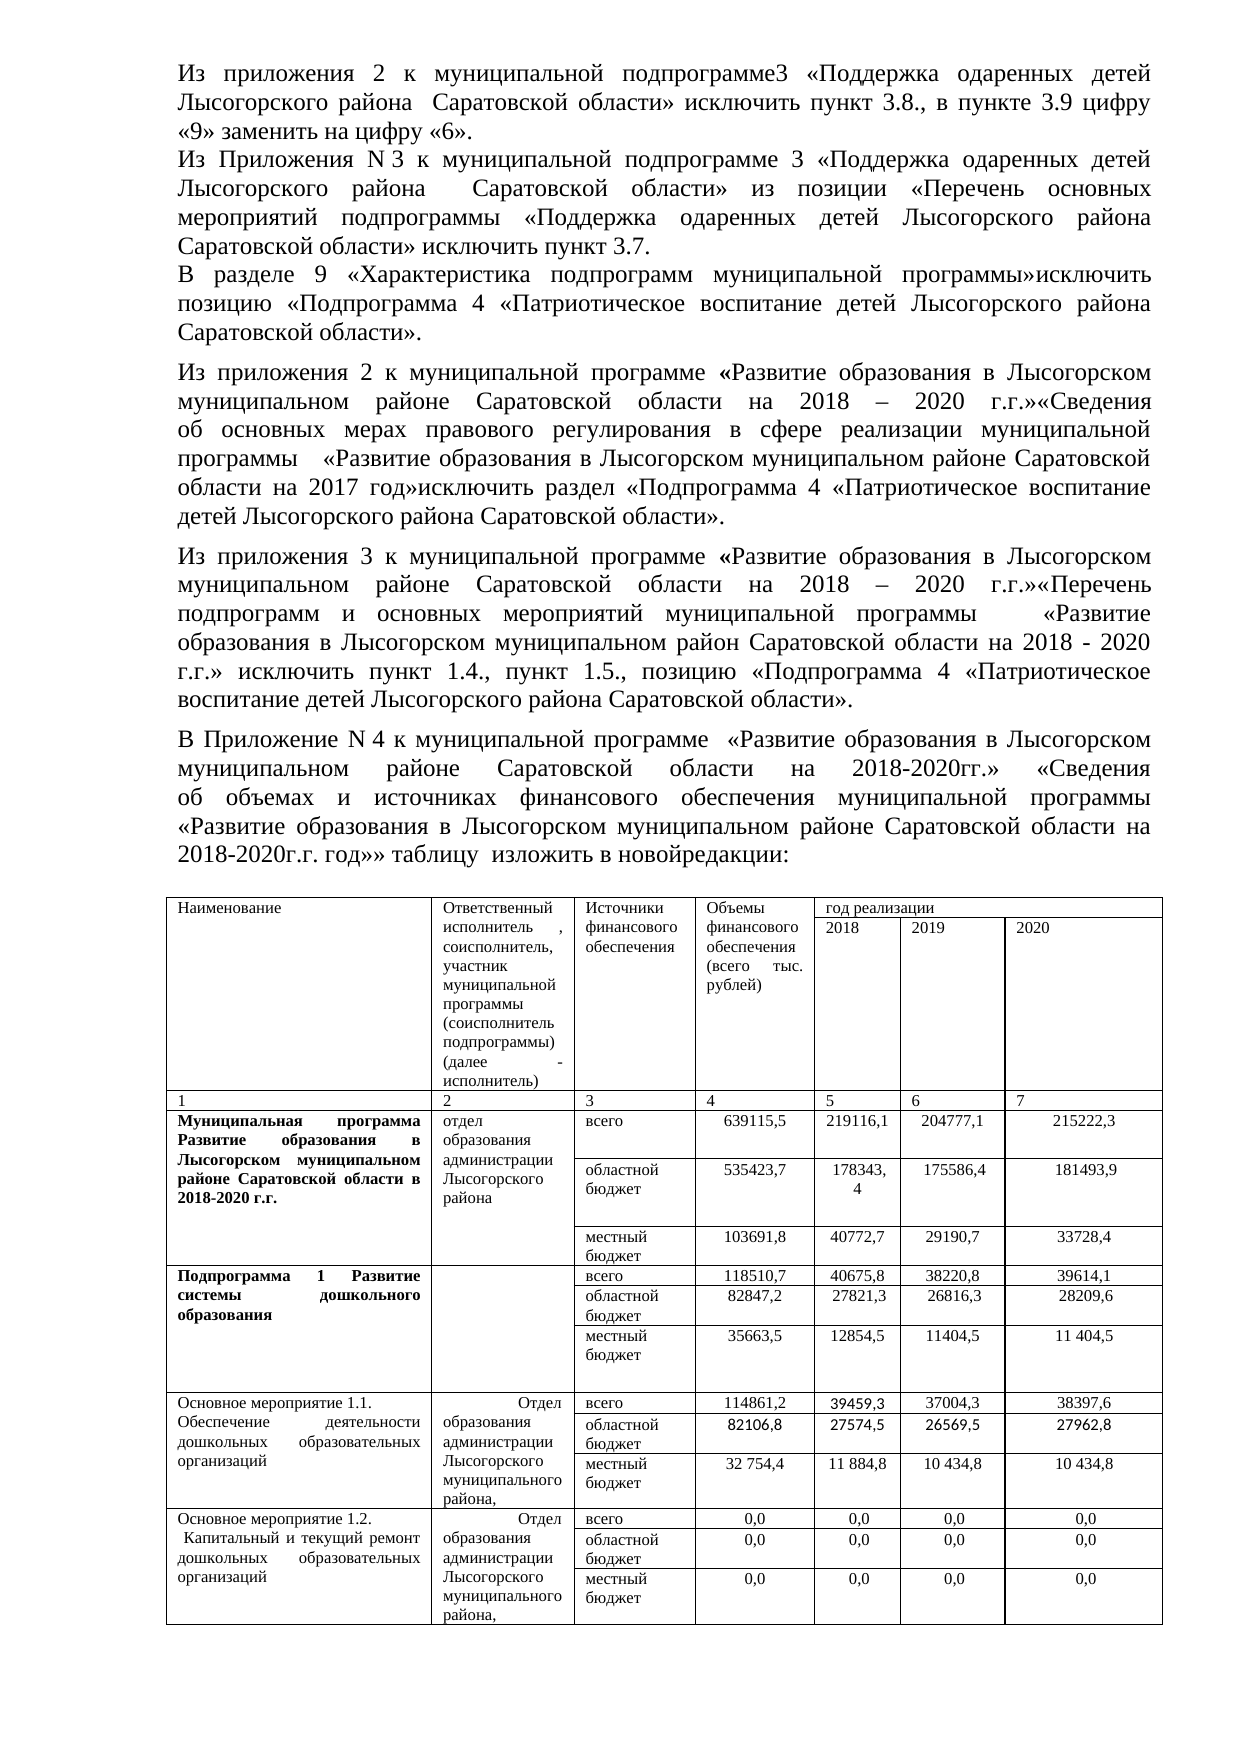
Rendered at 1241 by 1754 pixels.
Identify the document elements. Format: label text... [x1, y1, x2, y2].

table_cell отдел образования администрации Лысогорского района [432, 1111, 574, 1265]
table_cell 0,0 [901, 1569, 1004, 1624]
table_cell 26569,5 [901, 1414, 1004, 1453]
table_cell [432, 1509, 574, 1624]
table_cell 33728,4 [1006, 1227, 1162, 1265]
table_cell 10 434,8 [901, 1454, 1004, 1508]
table_cell 0,0 [696, 1509, 814, 1528]
table_cell 27574,5 [815, 1414, 900, 1453]
table_cell 181493,9 [1006, 1159, 1162, 1226]
table_header год реализации [815, 898, 1162, 917]
table_cell 37004,3 [901, 1393, 1004, 1413]
table_cell 1 [167, 1091, 431, 1110]
table_cell местный бюджет [575, 1454, 695, 1508]
table_cell 175586,4 [901, 1159, 1004, 1226]
table_cell областной бюджет [575, 1286, 695, 1324]
table_cell 0,0 [901, 1529, 1004, 1568]
table_cell 40772,7 [815, 1227, 900, 1265]
table_cell 3 [575, 1091, 695, 1110]
table_cell 204777,1 [901, 1111, 1004, 1158]
table_cell 2019 [901, 918, 1004, 1090]
table_cell 38397,6 [1006, 1393, 1162, 1413]
table_cell 82847,2 [696, 1286, 814, 1324]
table_cell 6 [901, 1091, 1004, 1110]
table_cell 28209,6 [1006, 1286, 1162, 1324]
table_cell 0,0 [815, 1569, 900, 1624]
table_cell 12854,5 [815, 1326, 900, 1392]
table_cell Подпрограмма 1 Развитие системы дошкольного образования [167, 1266, 431, 1392]
table_cell 35663,5 [696, 1326, 814, 1392]
text Из Приложения N 3 к муниципальной подпрограмме 3 «Поддержка одаренных детей Лысогорского района Саратовской области» из позиции «Перечень основных мероприятий подпрограммы «Поддержка одаренных детей Лысогорского района Саратовской области» исключить пункт 3.7. [177, 144, 1152, 259]
table_cell 215222,3 [1006, 1111, 1162, 1158]
table_cell 2018 [815, 918, 900, 1090]
table_cell 103691,8 [696, 1227, 814, 1265]
table_cell 38220,8 [901, 1266, 1004, 1285]
table_cell 0,0 [696, 1569, 814, 1624]
table_cell местный бюджет [575, 1227, 695, 1265]
table_cell 5 [815, 1091, 900, 1110]
table_cell Отдел образования администрации Лысогорского муниципального района, [432, 1393, 574, 1508]
table_cell Основное мероприятие 1.1. Обеспечение деятельности дошкольных образовательных организаций [167, 1393, 431, 1508]
table_cell 39614,1 [1006, 1266, 1162, 1285]
table_cell 32 754,4 [696, 1454, 814, 1508]
table_cell 39459,3 [815, 1393, 900, 1413]
text В разделе 9 «Характеристика подпрограмм муниципальной программы»исключить позицию «Подпрограмма 4 «Патриотическое воспитание детей Лысогорского района Саратовской области». [177, 259, 1152, 346]
table_cell 2 [432, 1091, 574, 1110]
table_cell 0,0 [696, 1529, 814, 1568]
table_cell 27962,8 [1006, 1414, 1162, 1453]
text В Приложение N 4 к муниципальной программе «Развитие образования в Лысогорском муниципальном районе Саратовской области на 2018-2020гг.» «Сведения об объемах и источниках финансового обеспечения муниципальной программы «Развитие образования в Лысогорском муниципальном районе Саратовской области на 2018-2020г.г. год»» таблицу изложить в новойредакции: [177, 724, 1152, 868]
table_cell 118510,7 [696, 1266, 814, 1285]
table_cell 11 404,5 [1006, 1326, 1162, 1392]
text Из приложения 2 к муниципальной подпрограмме3 «Поддержка одаренных детей Лысогорского района Саратовской области» исключить пункт 3.8., в пункте 3.9 цифру «9» заменить на цифру «6». [177, 58, 1152, 144]
table_cell 0,0 [815, 1509, 900, 1528]
table_cell всего [575, 1509, 695, 1528]
table_cell 0,0 [815, 1529, 900, 1568]
table_cell Муниципальная программа Развитие образования в Лысогорском муниципальном районе Саратовской области в 2018-2020 г.г. [167, 1111, 431, 1265]
table_cell 40675,8 [815, 1266, 900, 1285]
table_cell областной бюджет [575, 1529, 695, 1568]
table_cell местный бюджет [575, 1569, 695, 1624]
table_cell всего [575, 1111, 695, 1158]
table_cell 0,0 [1006, 1569, 1162, 1624]
table_cell 7 [1006, 1091, 1162, 1110]
table_cell областной бюджет [575, 1414, 695, 1453]
table_cell 26816,3 [901, 1286, 1004, 1324]
table_cell 0,0 [1006, 1529, 1162, 1568]
table_cell местный бюджет [575, 1326, 695, 1392]
table_cell 2020 [1006, 918, 1162, 1090]
table_cell 0,0 [1006, 1509, 1162, 1528]
text Из приложения 3 к муниципальной программе «Развитие образования в Лысогорском муниципальном районе Саратовской области на 2018 – 2020 г.г.»«Перечень подпрограмм и основных мероприятий муниципальной программы «Развитие образования в Лысогорском муниципальном район Саратовской области на 2018 - 2020 г.г.» исключить пункт 1.4., пункт 1.5., позицию «Подпрограмма 4 «Патриотическое воспитание детей Лысогорского района Саратовской области». [177, 541, 1152, 713]
table_cell 10 434,8 [1006, 1454, 1162, 1508]
table_header Ответственный исполнитель , соисполнитель, участник муниципальной программы (соисполнитель подпрограммы) (далее - исполнитель) [432, 898, 574, 1090]
table_cell 82106,8 [696, 1414, 814, 1453]
table_cell 639115,5 [696, 1111, 814, 1158]
table_cell 114861,2 [696, 1393, 814, 1413]
table_cell 535423,7 [696, 1159, 814, 1226]
table_cell Основное мероприятие 1.2. Капитальный и текущий ремонт дошкольных образовательных организаций [167, 1509, 431, 1624]
table_cell всего [575, 1266, 695, 1285]
table_cell 4 [696, 1091, 814, 1110]
table_cell 11 884,8 [815, 1454, 900, 1508]
table_cell 178343,4 [815, 1159, 900, 1226]
table_header Источники финансового обеспечения [575, 898, 695, 1090]
table_cell областной бюджет [575, 1159, 695, 1226]
table_cell [432, 1266, 574, 1392]
table_cell 29190,7 [901, 1227, 1004, 1265]
table_header Объемы финансового обеспечения (всего тыс. рублей) [696, 898, 814, 1090]
table_cell 0,0 [901, 1509, 1004, 1528]
table_cell 11404,5 [901, 1326, 1004, 1392]
table_cell 27821,3 [815, 1286, 900, 1324]
text Из приложения 2 к муниципальной программе «Развитие образования в Лысогорском муниципальном районе Саратовской области на 2018 – 2020 г.г.»«Сведения об основных мерах правового регулирования в сфере реализации муниципальной программы «Развитие образования в Лысогорском муниципальном районе Саратовской области на 2017 год»исключить раздел «Подпрограмма 4 «Патриотическое воспитание детей Лысогорского района Саратовской области». [177, 357, 1152, 529]
table_cell 219116,1 [815, 1111, 900, 1158]
table_header Наименование [167, 898, 431, 1090]
table_cell всего [575, 1393, 695, 1413]
